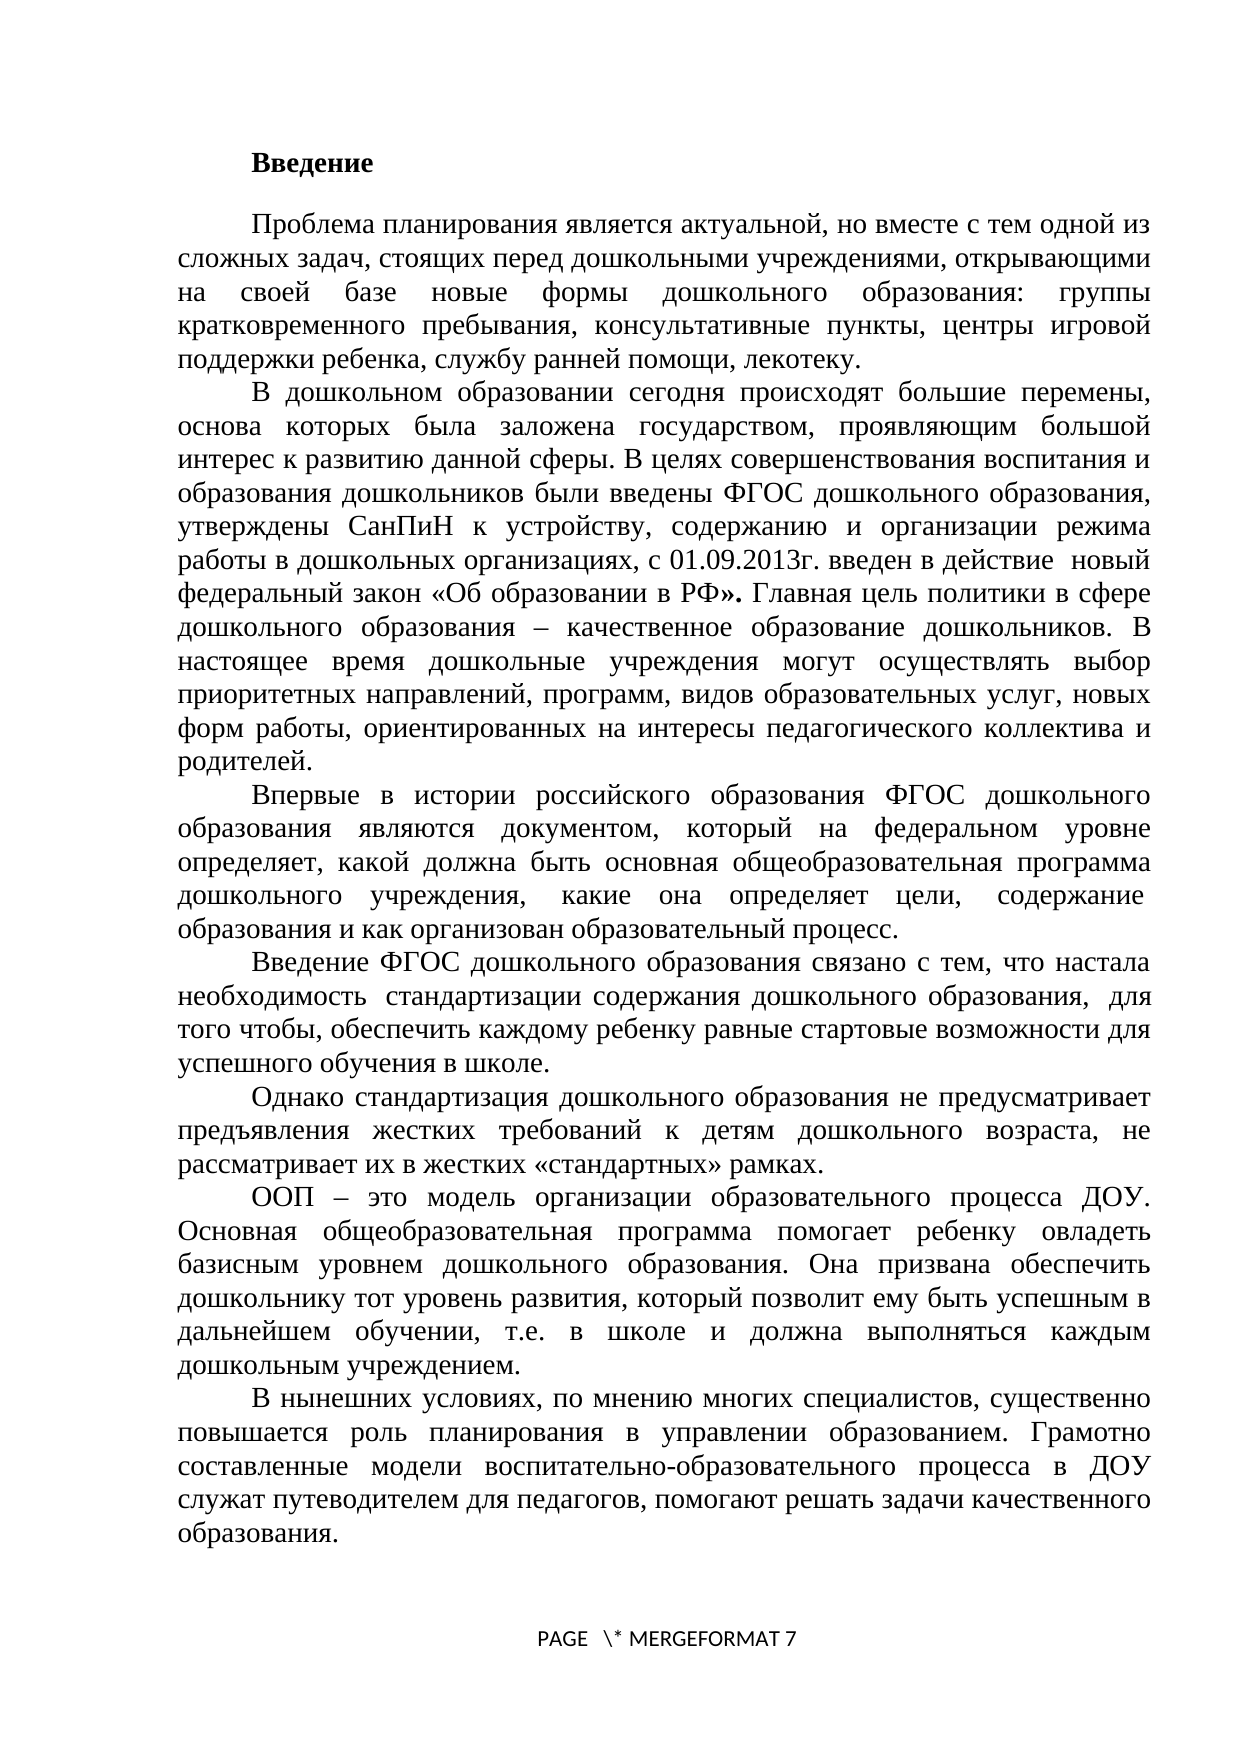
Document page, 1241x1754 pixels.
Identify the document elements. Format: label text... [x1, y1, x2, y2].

text В дошкольном образовании сегодня происходят большие перемены, основа которых была заложена государством, проявляющим большой интерес к развитию данной сферы. В целях совершенствования воспитания и образования дошкольников были введены ФГОС дошкольного образования, утверждены СанПиН к устройству, содержанию и организации режима работы в дошкольных организациях, с 01.09.2013г. введен в действие новый федеральный закон «Об образовании в РФ». Главная цель политики в сфере дошкольного образования – качественное образование дошкольников. В настоящее время дошкольные учреждения могут осуществлять выбор приоритетных направлений, программ, видов образовательных услуг, новых форм работы, ориентированных на интересы педагогического коллектива и родителей. [177, 374, 1152, 777]
text Впервые в истории российского образования ФГОС дошкольного образования являются документом, который на федеральном уровне определяет, какой должна быть основная общеобразовательная программа дошкольного учреждения, какие она определяет цели, содержание образования и как организован образовательный процесс. [177, 777, 1152, 944]
text ООП – это модель организации образовательного процесса ДОУ. Основная общеобразовательная программа помогает ребенку овладеть базисным уровнем дошкольного образования. Она призвана обеспечить дошкольнику тот уровень развития, который позволит ему быть успешным в дальнейшем обучении, т.е. в школе и должна выполняться каждым дошкольным учреждением. [177, 1179, 1152, 1381]
text Проблема планирования является актуальной, но вместе с тем одной из сложных задач, стоящих перед дошкольными учреждениями, открывающими на своей базе новые формы дошкольного образования: группы кратковременного пребывания, консультативные пункты, центры игровой поддержки ребенка, службу ранней помощи, лекотеку. [177, 207, 1152, 374]
text В нынешних условиях, по мнению многих специалистов, существенно повышается роль планирования в управлении образованием. Грамотно составленные модели воспитательно-образовательного процесса в ДОУ служат путеводителем для педагогов, помогают решать задачи качественного образования. [177, 1381, 1152, 1548]
text Однако стандартизация дошкольного образования не предусматривает предъявления жестких требований к детям дошкольного возраста, не рассматривает их в жестких «стандартных» рамках. [177, 1079, 1152, 1179]
text Введение ФГОС дошкольного образования связано с тем, что настала необходимость стандартизации содержания дошкольного образования, для того чтобы, обеспечить каждому ребенку равные стартовые возможности для успешного обучения в школе. [177, 944, 1152, 1079]
text Введение [177, 145, 1152, 178]
